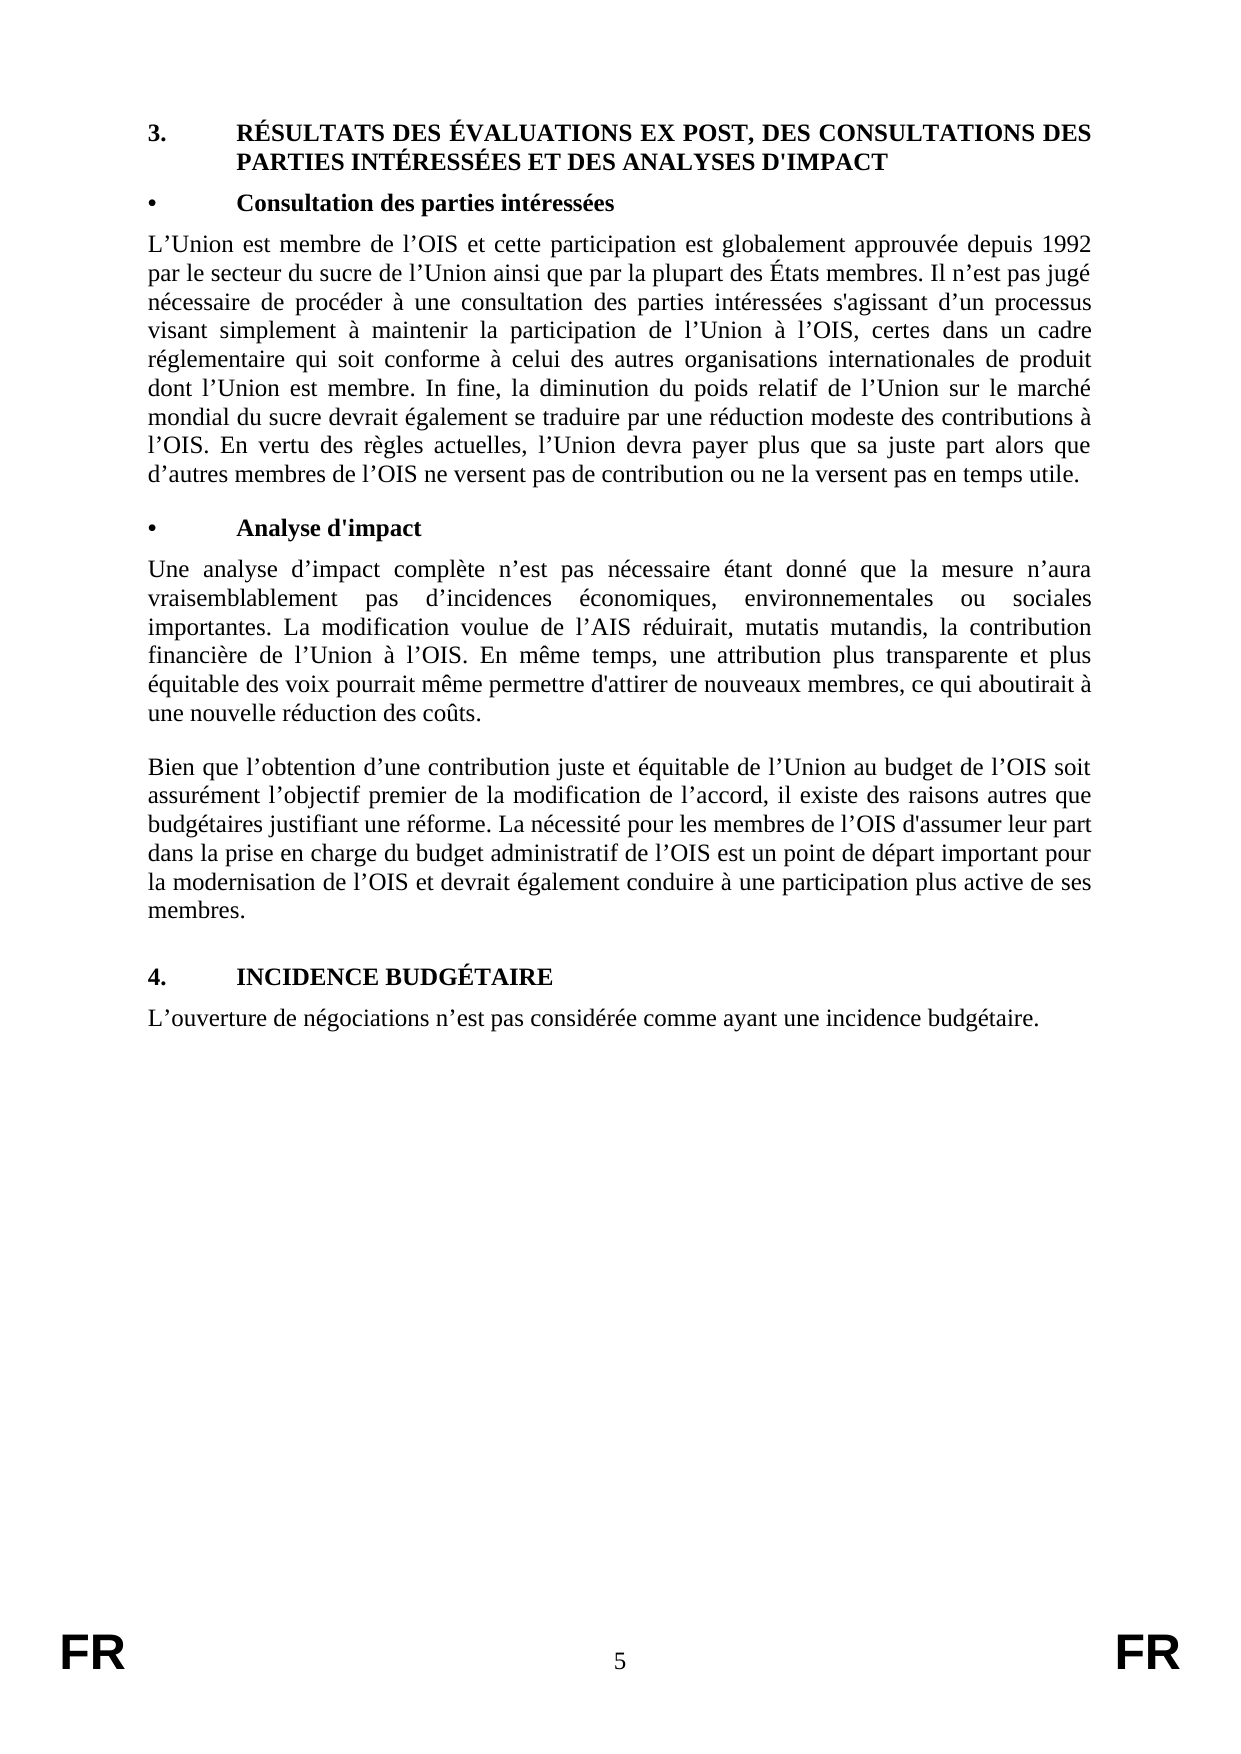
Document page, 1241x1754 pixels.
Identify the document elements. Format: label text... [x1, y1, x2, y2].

text Une analyse d’impact complète n’est pas nécessaire étant donné que la mesure n’aura vraisemblablement pas d’incidences économiques, environnementales ou sociales importantes. La modification voulue de l’AIS réduirait, mutatis mutandis, la contribution financière de l’Union à l’OIS. En même temps, une attribution plus transparente et plus équitable des voix pourrait même permettre d'attirer de nouveaux membres, ce qui aboutirait à une nouvelle réduction des coûts. [148, 554, 1093, 727]
subtitle 4. INCIDENCE BUDGÉTAIRE [148, 962, 1093, 991]
text Bien que l’obtention d’une contribution juste et équitable de l’Union au budget de l’OIS soit assurément l’objectif premier de la modification de l’accord, il existe des raisons autres que budgétaires justifiant une réforme. La nécessité pour les membres de l’OIS d'assumer leur part dans la prise en charge du budget administratif de l’OIS est un point de départ important pour la modernisation de l’OIS et devrait également conduire à une participation plus active de ses membres. [148, 752, 1093, 924]
text L’ouverture de négociations n’est pas considérée comme ayant une incidence budgétaire. [148, 1003, 1093, 1032]
subtitle 3. RÉSULTATS DES ÉVALUATIONS EX POST, DES CONSULTATIONS DES PARTIES INTÉRESSÉES ET DES ANALYSES D'IMPACT [148, 118, 1093, 176]
text L’Union est membre de l’OIS et cette participation est globalement approuvée depuis 1992 par le secteur du sucre de l’Union ainsi que par la plupart des États membres. Il n’est pas jugé nécessaire de procéder à une consultation des parties intéressées s'agissant d’un processus visant simplement à maintenir la participation de l’Union à l’OIS, certes dans un cadre réglementaire qui soit conforme à celui des autres organisations internationales de produit dont l’Union est membre. In fine, la diminution du poids relatif de l’Union sur le marché mondial du sucre devrait également se traduire par une réduction modeste des contributions à l’OIS. En vertu des règles actuelles, l’Union devra payer plus que sa juste part alors que d’autres membres de l’OIS ne versent pas de contribution ou ne la versent pas en temps utile. [148, 229, 1093, 488]
subtitle • Consultation des parties intéressées [148, 188, 1093, 217]
subtitle • Analyse d'impact [148, 513, 1093, 542]
